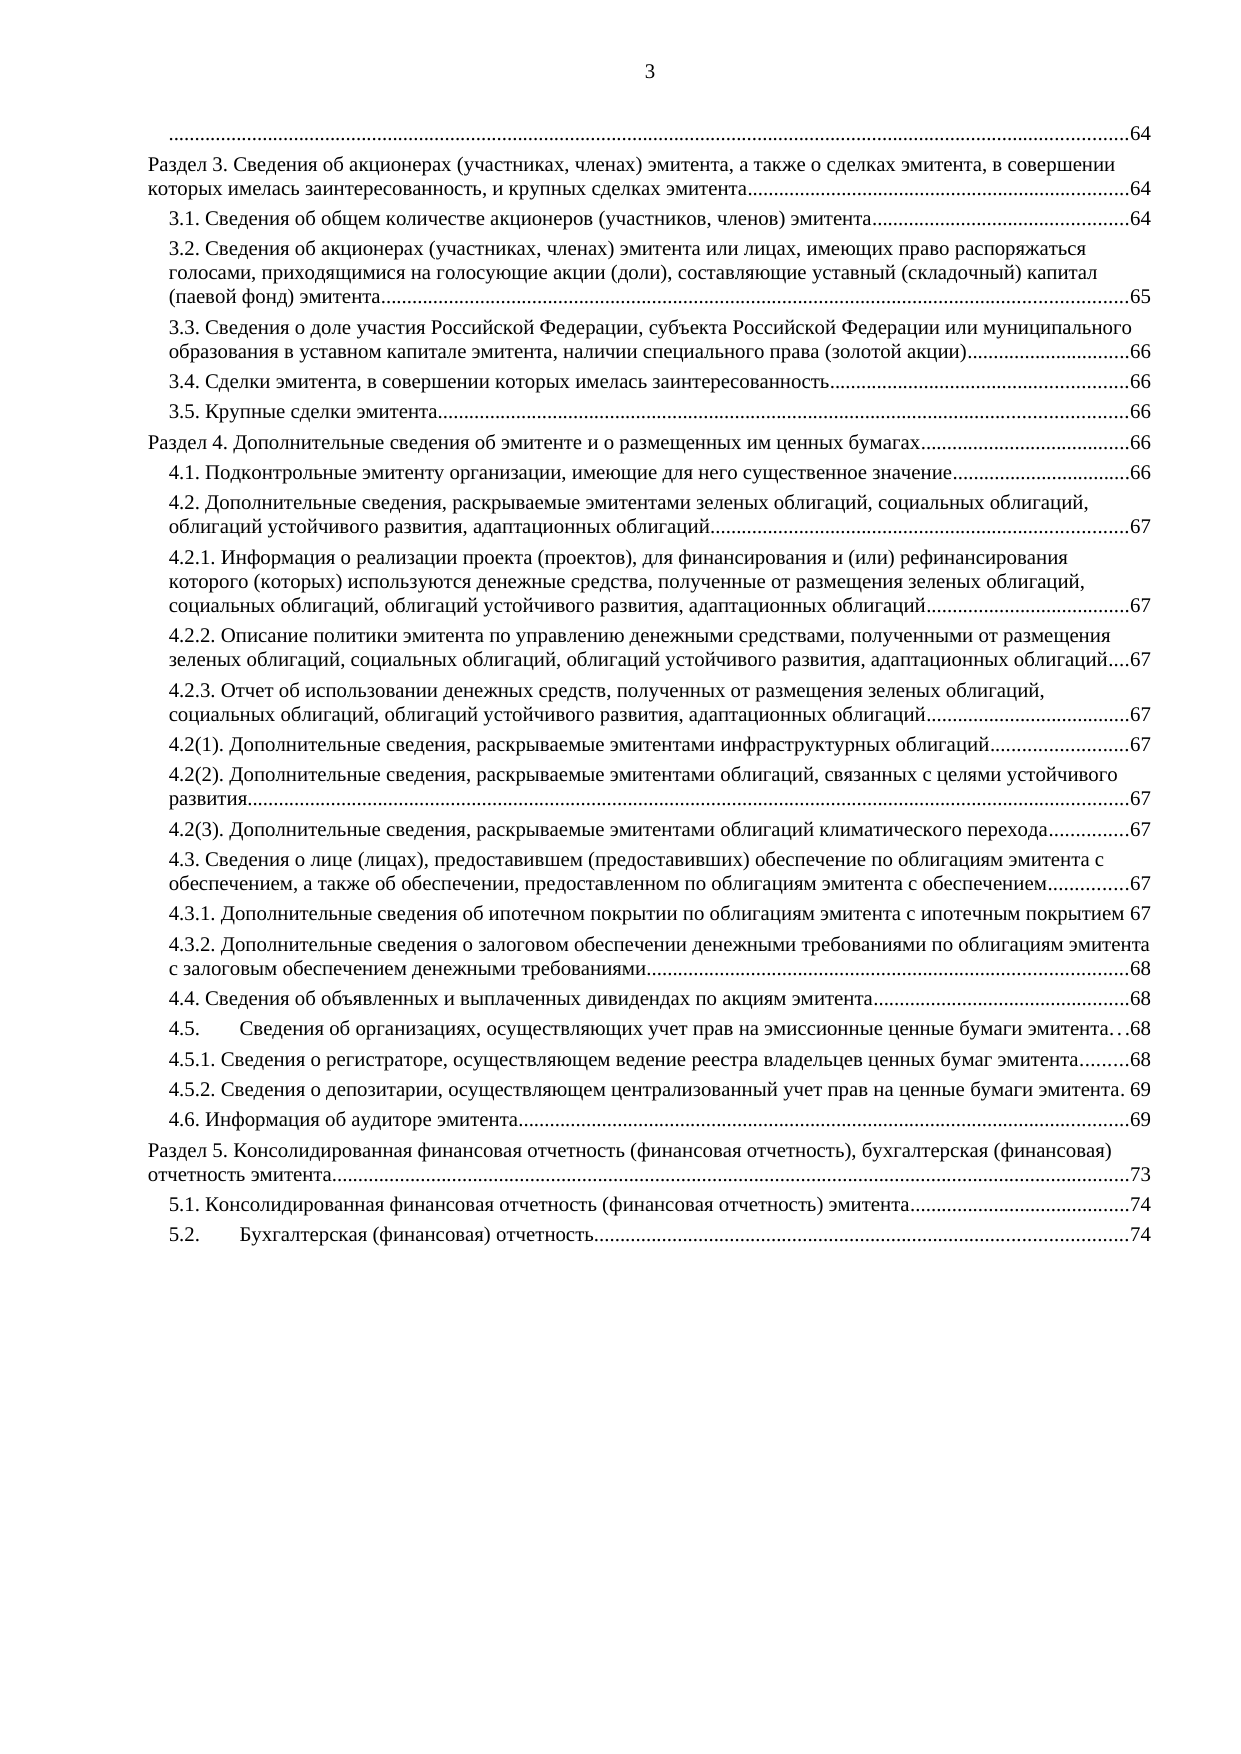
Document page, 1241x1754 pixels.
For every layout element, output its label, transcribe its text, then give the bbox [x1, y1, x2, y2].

text 4.6. Информация об аудиторе эмитента 69 [168, 1107, 1152, 1131]
text 4.5. Сведения об организациях, осуществляющих учет прав на эмиссионные ценные бумаги эмитента 68 [168, 1016, 1152, 1040]
text 4.1. Подконтрольные эмитенту организации, имеющие для него существенное значение 66 [168, 460, 1152, 484]
text Раздел 3. Сведения об акционерах (участниках, членах) эмитента, а также о сделках эмитента, в совершении которых имелась заинтересованность, и крупных сделках эмитента 64 [148, 152, 1152, 200]
text 4.2. Дополнительные сведения, раскрываемые эмитентами зеленых облигаций, социальных облигаций, облигаций устойчивого развития, адаптационных облигаций 67 [168, 490, 1152, 538]
text 4.2.1. Информация о реализации проекта (проектов), для финансирования и (или) рефинансирования которого (которых) используются денежные средства, полученные от размещения зеленых облигаций, социальных облигаций, облигаций устойчивого развития, адаптационных облигаций 67 [168, 545, 1152, 617]
text 3.2. Сведения об акционерах (участниках, членах) эмитента или лицах, имеющих право распоряжаться голосами, приходящимися на голосующие акции (доли), составляющие уставный (складочный) капитал (паевой фонд) эмитента 65 [168, 236, 1152, 308]
text 4.4. Сведения об объявленных и выплаченных дивидендах по акциям эмитента 68 [168, 986, 1152, 1010]
text 3.1. Сведения об общем количестве акционеров (участников, членов) эмитента 64 [168, 206, 1152, 230]
text 4.3.2. Дополнительные сведения о залоговом обеспечении денежными требованиями по облигациям эмитента с залоговым обеспечением денежными требованиями 68 [168, 932, 1152, 980]
text 4.2(1). Дополнительные сведения, раскрываемые эмитентами инфраструктурных облигаций 67 [168, 732, 1152, 756]
text 4.5.2. Сведения о депозитарии, осуществляющем централизованный учет прав на ценные бумаги эмитента 69 [168, 1077, 1152, 1101]
text Раздел 5. Консолидированная финансовая отчетность (финансовая отчетность), бухгалтерская (финансовая) отчетность эмитента 73 [148, 1137, 1152, 1186]
text 4.3. Сведения о лице (лицах), предоставившем (предоставивших) обеспечение по облигациям эмитента с обеспечением, а также об обеспечении, предоставленном по облигациям эмитента с обеспечением 67 [168, 847, 1152, 895]
text Раздел 4. Дополнительные сведения об эмитенте и о размещенных им ценных бумагах 66 [148, 430, 1152, 454]
text 4.2(3). Дополнительные сведения, раскрываемые эмитентами облигаций климатического перехода 67 [168, 817, 1152, 841]
text 5.2. Бухгалтерская (финансовая) отчетность 74 [168, 1222, 1152, 1246]
text 4.2(2). Дополнительные сведения, раскрываемые эмитентами облигаций, связанных с целями устойчивого развития 67 [168, 762, 1152, 810]
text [168, 121, 1152, 145]
text 4.5.1. Сведения о регистраторе, осуществляющем ведение реестра владельцев ценных бумаг эмитента 68 [168, 1047, 1152, 1071]
text 3.5. Крупные сделки эмитента 66 [168, 399, 1152, 423]
text 4.2.3. Отчет об использовании денежных средств, полученных от размещения зеленых облигаций, социальных облигаций, облигаций устойчивого развития, адаптационных облигаций 67 [168, 677, 1152, 726]
text 3.4. Сделки эмитента, в совершении которых имелась заинтересованность 66 [168, 369, 1152, 393]
text 4.2.2. Описание политики эмитента по управлению денежными средствами, полученными от размещения зеленых облигаций, социальных облигаций, облигаций устойчивого развития, адаптационных облигаций 67 [168, 623, 1152, 671]
text 4.3.1. Дополнительные сведения об ипотечном покрытии по облигациям эмитента с ипотечным покрытием 67 [168, 901, 1152, 925]
text 5.1. Консолидированная финансовая отчетность (финансовая отчетность) эмитента 74 [168, 1192, 1152, 1216]
text 3.3. Сведения о доле участия Российской Федерации, субъекта Российской Федерации или муниципального образования в уставном капитале эмитента, наличии специального права (золотой акции) 66 [168, 315, 1152, 363]
